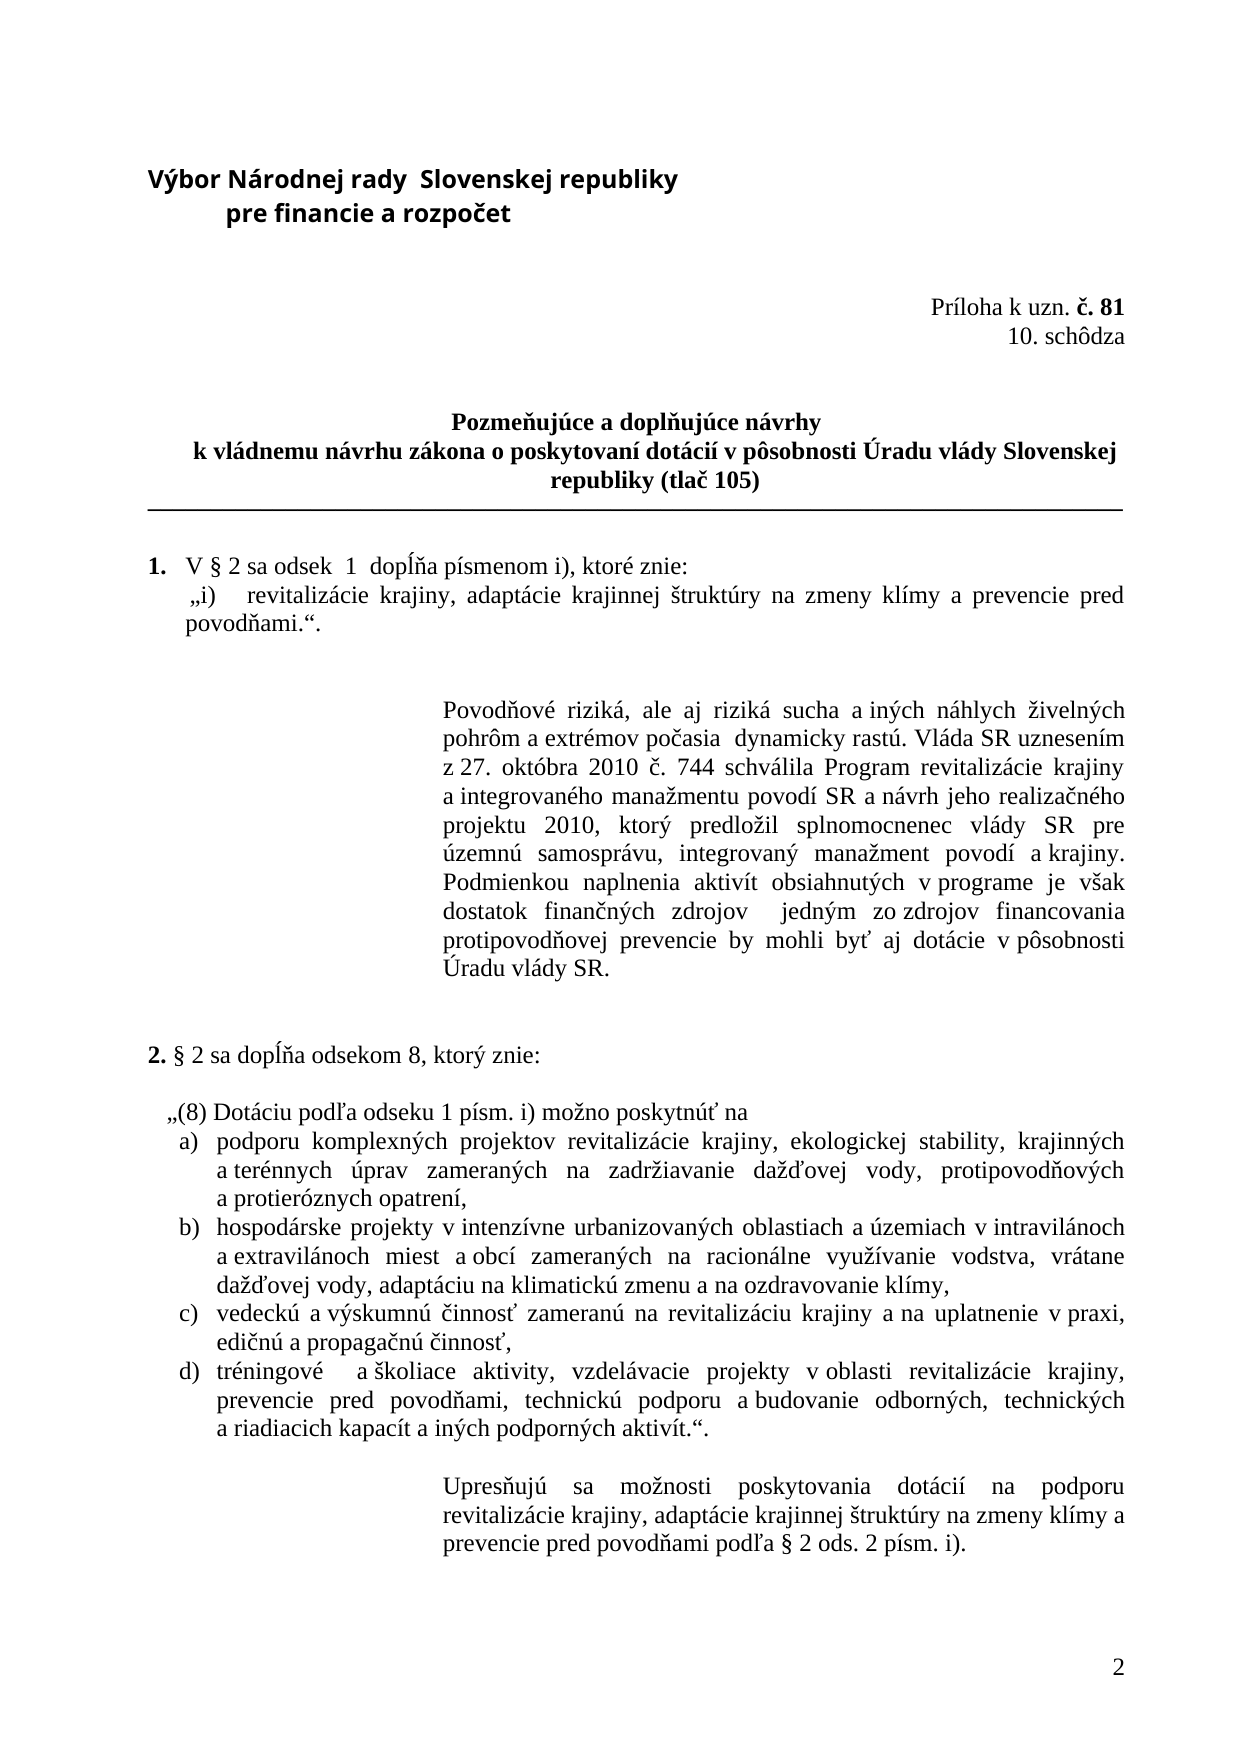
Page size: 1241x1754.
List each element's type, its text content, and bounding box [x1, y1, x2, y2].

text Upresňujú sa možnosti poskytovania dotácií na podporu revitalizácie krajiny, adaptácie krajinnej štruktúry na zmeny klímy a prevencie pred povodňami podľa § 2 ods. 2 písm. i). [443, 1471, 1125, 1557]
list tréningové a školiace aktivity, vzdelávacie projekty v oblasti revitalizácie krajiny, prevencie pred povodňami, technickú podporu a budovanie odborných, technických a riadiacich kapacít a iných podporných aktivít.“. [179, 1356, 1125, 1442]
list podporu komplexných projektov revitalizácie krajiny, ekologickej stability, krajinných a terénnych úprav zameraných na zadržiavanie dažďovej vody, protipovodňových a protieróznych opatrení, [179, 1126, 1125, 1212]
subtitle k vládnemu návrhu zákona o poskytovaní dotácií v pôsobnosti Úradu vlády Slovenskej republiky (tlač 105) [185, 436, 1125, 493]
text 1. V § 2 sa odsek 1 dopĺňa písmenom i), ktoré znie: [148, 551, 1125, 580]
text „(8) Dotáciu podľa odseku 1 písm. i) možno poskytnúť na [166, 1097, 1125, 1126]
list vedeckú a výskumnú činnosť zameranú na revitalizáciu krajiny a na uplatnenie v praxi, edičnú a propagačnú činnosť, [179, 1298, 1125, 1356]
list hospodárske projekty v intenzívne urbanizovaných oblastiach a územiach v intravilánoch a extravilánoch miest a obcí zameraných na racionálne využívanie vodstva, vrátane dažďovej vody, adaptáciu na klimatickú zmenu a na ozdravovanie klímy, [179, 1212, 1125, 1298]
text Pozmeňujúce a doplňujúce návrhy [148, 407, 1125, 436]
text –––––––––––––––––––––––––––––––––––––––––––––––––––––––––––––––––––––––––––––– [148, 493, 1125, 522]
text „i) revitalizácie krajiny, adaptácie krajinnej štruktúry na zmeny klímy a prevencie pred povodňami.“. [148, 580, 1125, 637]
text 10. schôdza [148, 321, 1125, 350]
text Povodňové riziká, ale aj riziká sucha a iných náhlych živelných pohrôm a extrémov počasia dynamicky rastú. Vláda SR uznesením z 27. októbra 2010 č. 744 schválila Program revitalizácie krajiny a integrovaného manažmentu povodí SR a návrh jeho realizačného projektu 2010, ktorý predložil splnomocnenec vlády SR pre územnú samosprávu, integrovaný manažment povodí a krajiny. Podmienkou naplnenia aktivít obsiahnutých v programe je však dostatok finančných zdrojov jedným zo zdrojov financovania protipovodňovej prevencie by mohli byť aj dotácie v pôsobnosti Úradu vlády SR. [443, 695, 1125, 982]
text 2. § 2 sa dopĺňa odsekom 8, ktorý znie: [148, 1040, 1125, 1068]
subtitle Výbor Národnej rady Slovenskej republiky [148, 162, 1125, 196]
text Príloha k uzn. č. 81 [148, 292, 1125, 321]
text pre financie a rozpočet [148, 196, 1125, 230]
